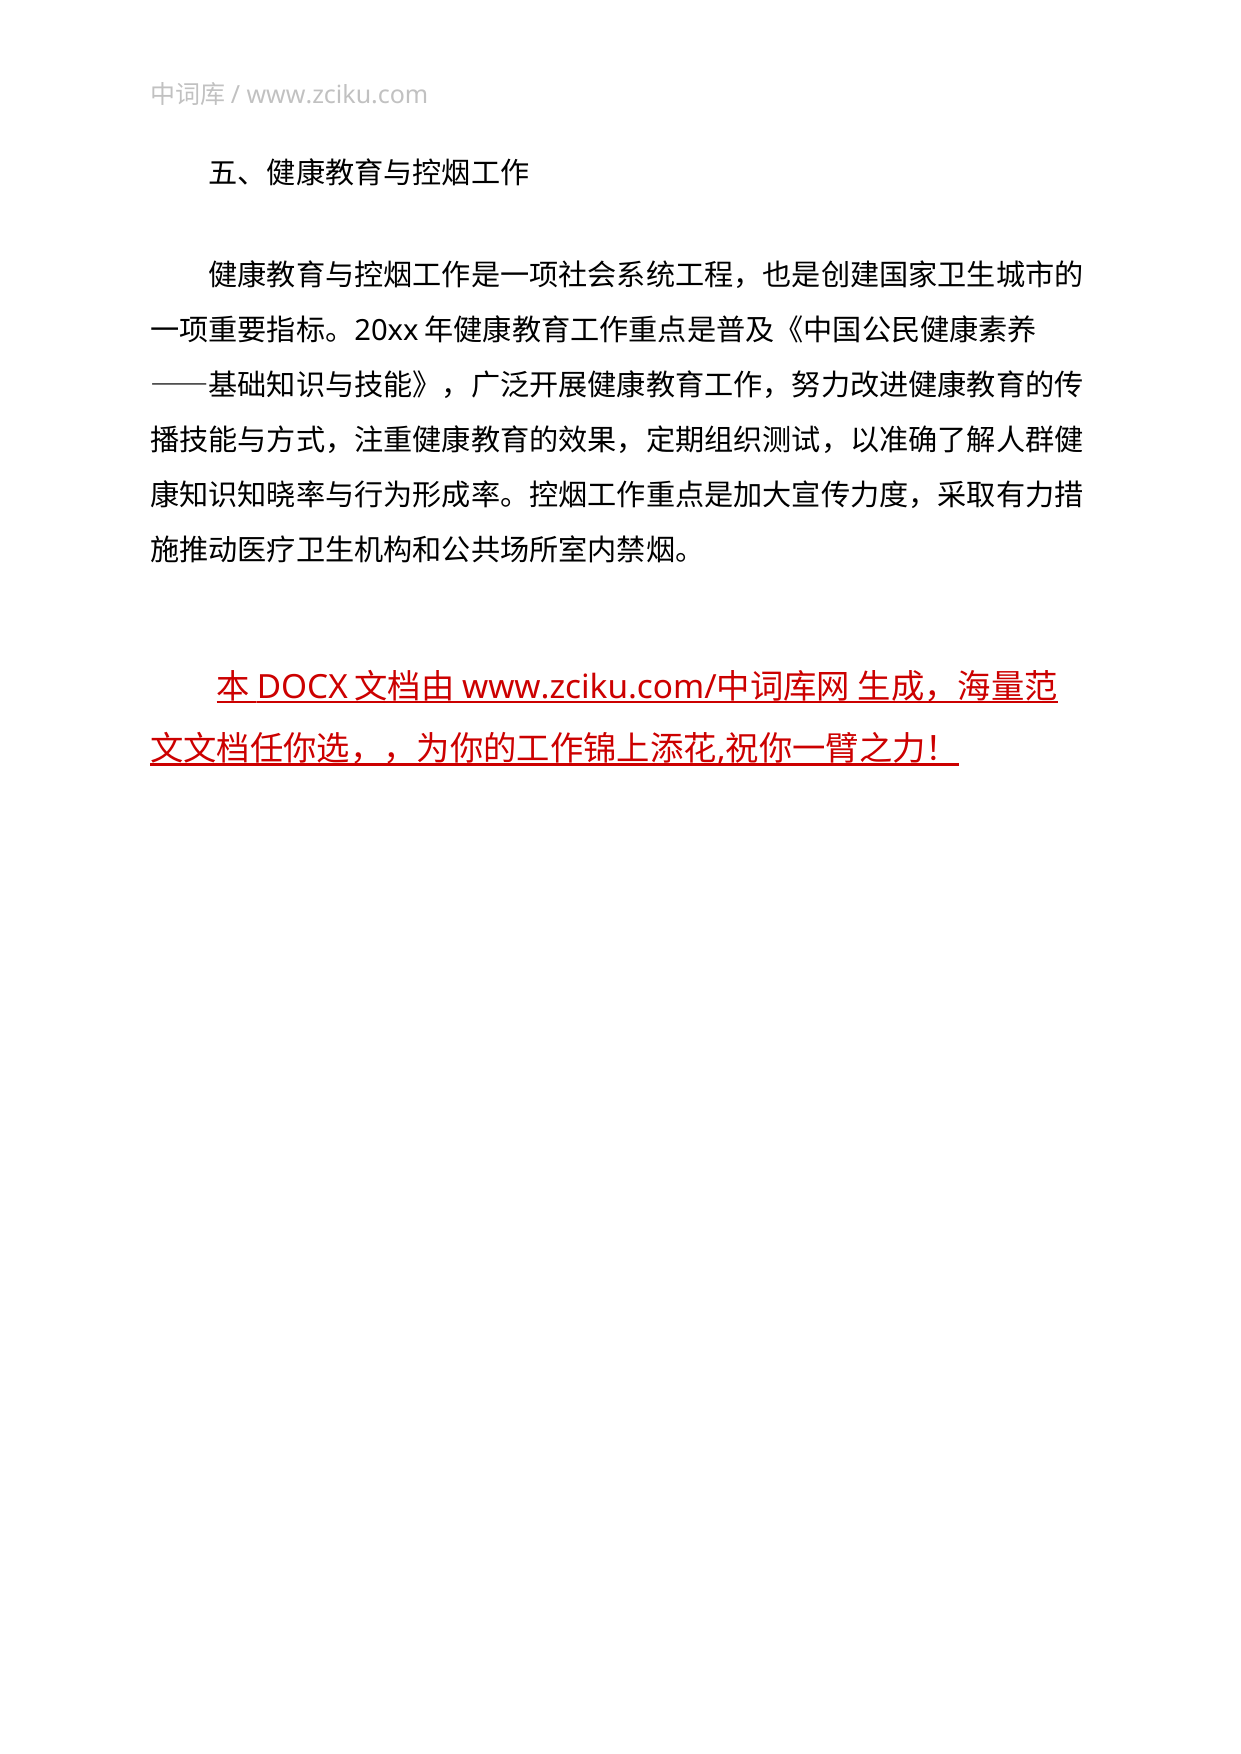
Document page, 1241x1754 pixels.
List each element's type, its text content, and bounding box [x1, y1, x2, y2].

text 五、健康教育与控烟工作 [150, 150, 1090, 192]
text 健康教育与控烟工作是一项社会系统工程，也是创建国家卫生城市的一项重要指标。20xx年健康教育工作重点是普及《中国公民健康素养——基础知识与技能》，广泛开展健康教育工作，努力改进健康教育的传播技能与方式，注重健康教育的效果，定期组织测试，以准确了解人群健康知识知晓率与行为形成率。控烟工作重点是加大宣传力度，采取有力措施推动医疗卫生机构和公共场所室内禁烟。 [150, 252, 1090, 569]
text 本DOCX文档由 www.zciku.com/中词库网 生成，海量范文文档任你选，，为你的工作锦上添花,祝你一臂之力！ [150, 659, 1090, 771]
